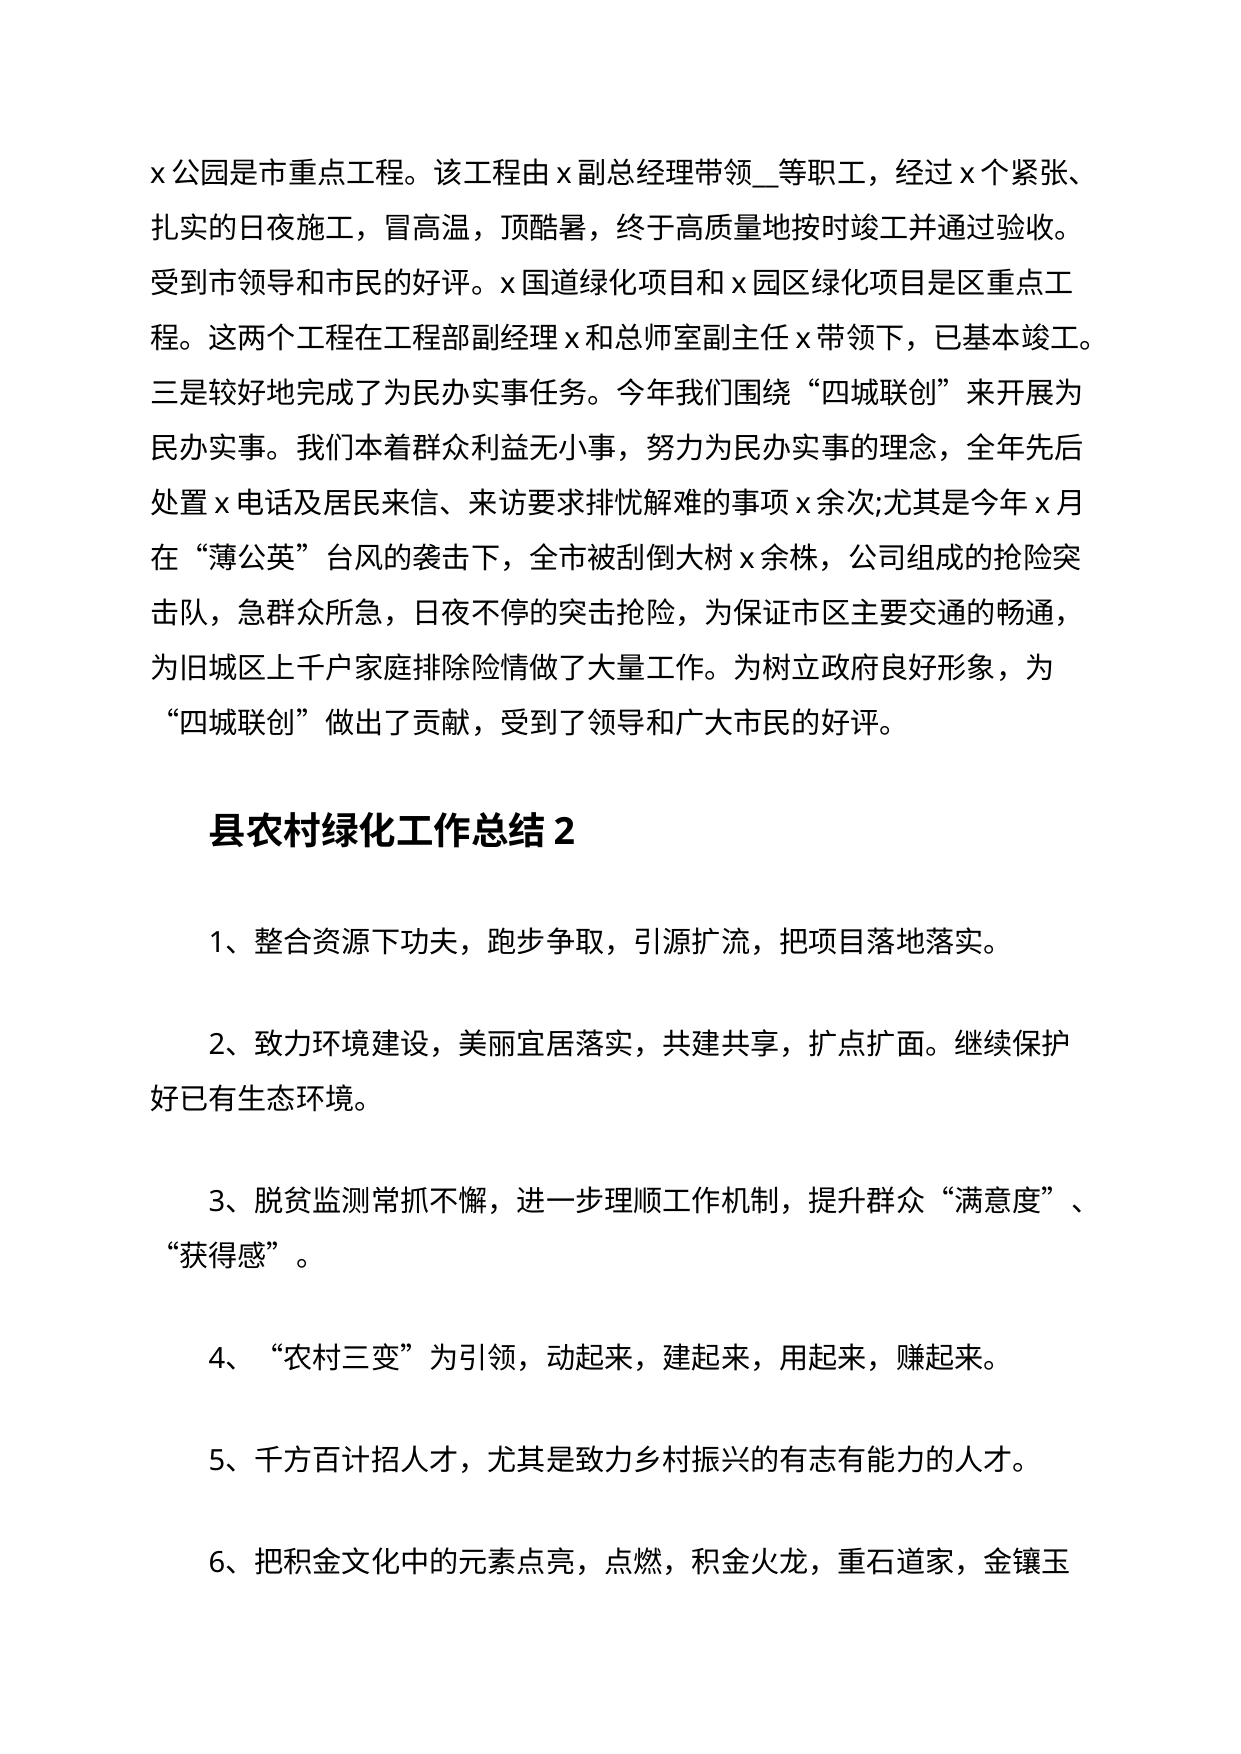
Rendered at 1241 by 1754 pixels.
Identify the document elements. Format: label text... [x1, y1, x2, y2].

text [150, 150, 1090, 742]
text 3、脱贫监测常抓不懈，进一步理顺工作机制，提升群众“满意度”、“获得感”。 [150, 1178, 1090, 1275]
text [150, 1538, 1090, 1581]
text 4、“农村三变”为引领，动起来，建起来，用起来，赚起来。 [150, 1334, 1090, 1377]
text 5、千方百计招人才，尤其是致力乡村振兴的有志有能力的人才。 [150, 1436, 1090, 1479]
text 1、整合资源下功夫，跑步争取，引源扩流，把项目落地落实。 [150, 919, 1090, 961]
text 2、致力环境建设，美丽宜居落实，共建共享，扩点扩面。继续保护好已有生态环境。 [150, 1021, 1090, 1118]
text 县农村绿化工作总结2 [150, 801, 1090, 856]
